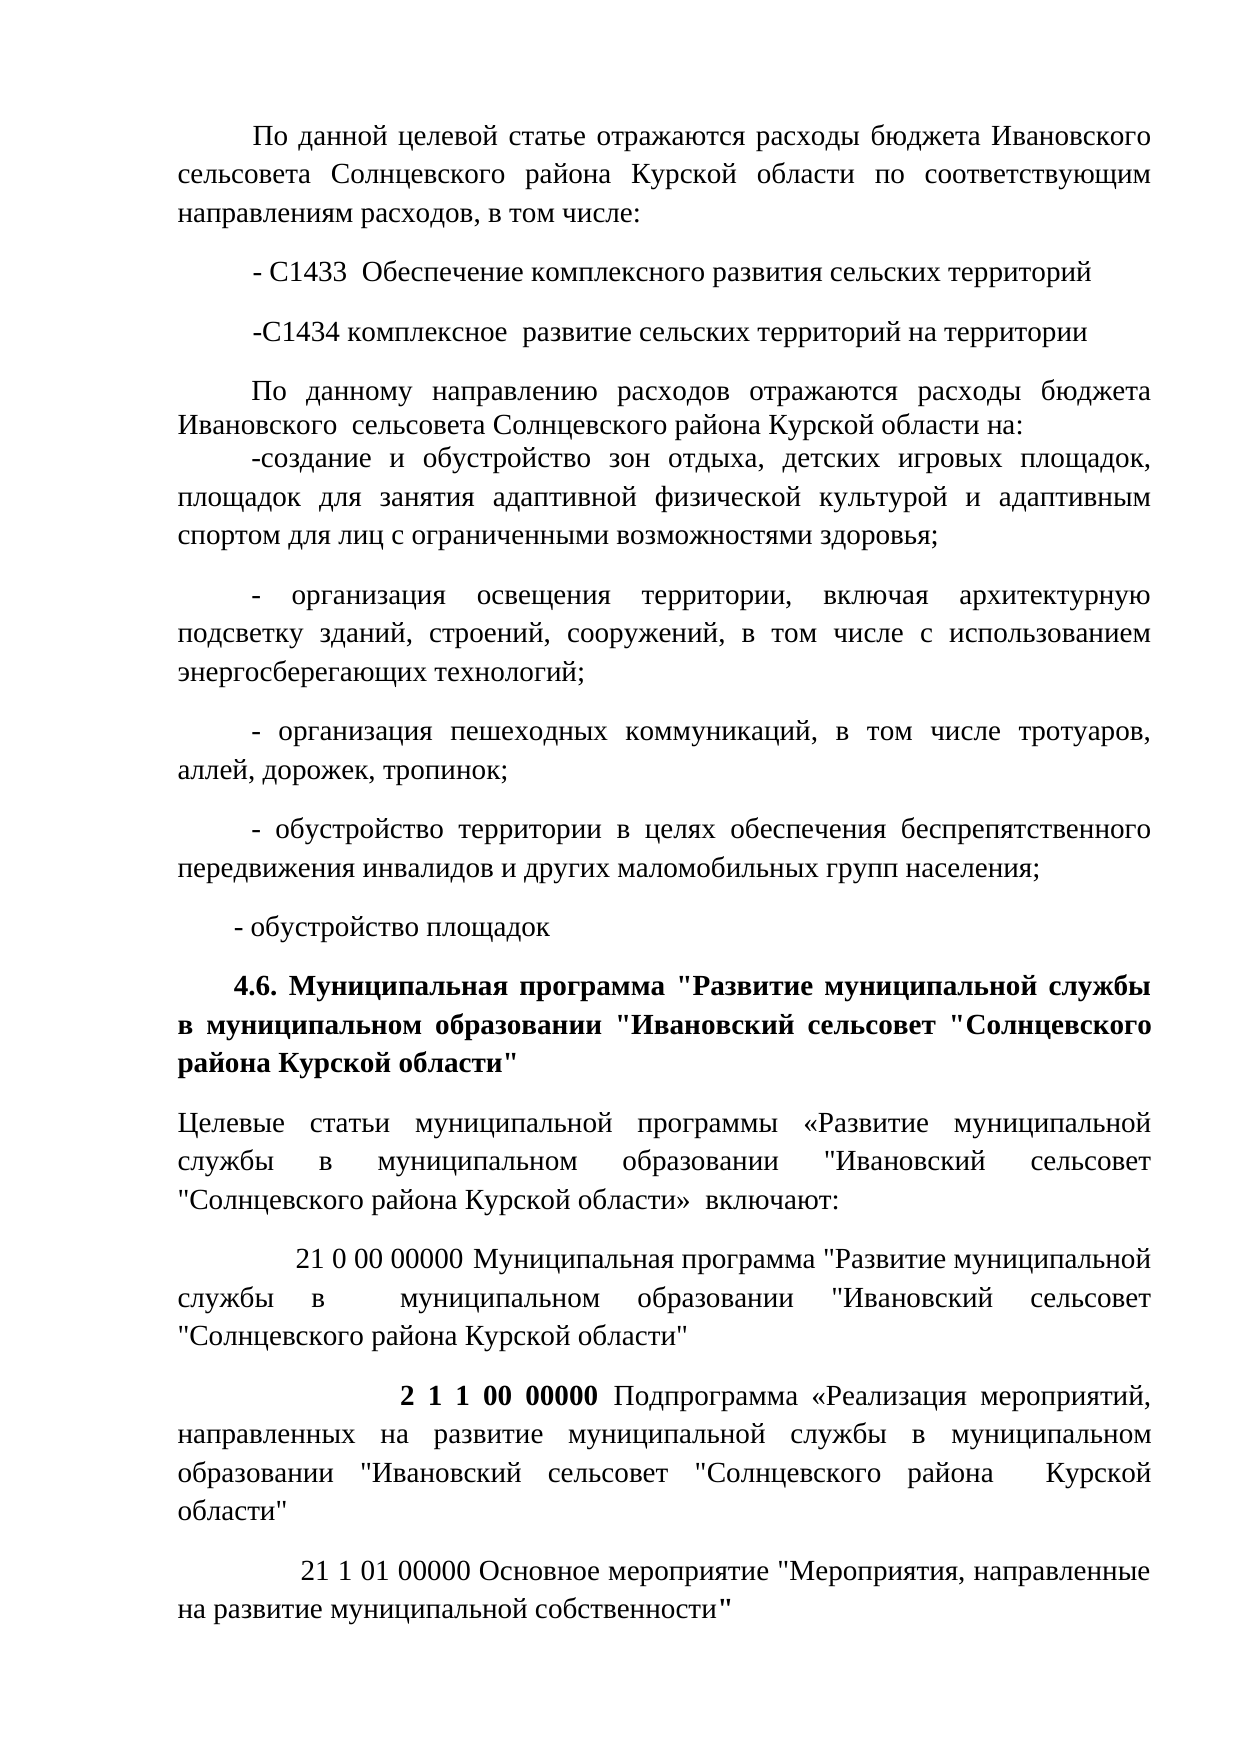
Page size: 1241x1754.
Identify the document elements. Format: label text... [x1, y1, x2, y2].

text Целевые статьи муниципальной программы «Развитие муниципальной службы в муниципальном образовании "Ивановский сельсовет "Солнцевского района Курской области» включают: [177, 1105, 1152, 1216]
text 4.6. Муниципальная программа "Развитие муниципальной службы в муниципальном образовании "Ивановский сельсовет "Солнцевского района Курской области" [177, 968, 1152, 1079]
text По данной целевой статье отражаются расходы бюджета Ивановского сельсовета Солнцевского района Курской области по соответствующим направлениям расходов, в том числе: [177, 118, 1152, 229]
text 21 1 01 00000 Основное мероприятие "Мероприятия, направленные на развитие муниципальной собственности" [177, 1553, 1152, 1625]
text -С1434 комплексное развитие сельских территорий на территории [177, 314, 1152, 347]
text - обустройство площадок [177, 909, 1152, 943]
text - С1433 Обеспечение комплексного развития сельских территорий [177, 254, 1152, 288]
text По данному направлению расходов отражаются расходы бюджета Ивановского сельсовета Солнцевского района Курской области на: [177, 373, 1152, 440]
text - организация пешеходных коммуникаций, в том числе тротуаров, аллей, дорожек, тропинок; [177, 713, 1152, 785]
text -создание и обустройство зон отдыха, детских игровых площадок, площадок для занятия адаптивной физической культурой и адаптивным спортом для лиц с ограниченными возможностями здоровья; [177, 440, 1152, 551]
text - обустройство территории в целях обеспечения беспрепятственного передвижения инвалидов и других маломобильных групп населения; [177, 811, 1152, 883]
text 2 1 1 00 00000 Подпрограмма «Реализация мероприятий, направленных на развитие муниципальной службы в муниципальном образовании "Ивановский сельсовет "Солнцевского района Курской области" [177, 1378, 1152, 1527]
text - организация освещения территории, включая архитектурную подсветку зданий, строений, сооружений, в том числе с использованием энергосберегающих технологий; [177, 577, 1152, 687]
text 21 0 00 00000 Муниципальная программа "Развитие муниципальной службы в муниципальном образовании "Ивановский сельсовет "Солнцевского района Курской области" [177, 1241, 1152, 1352]
